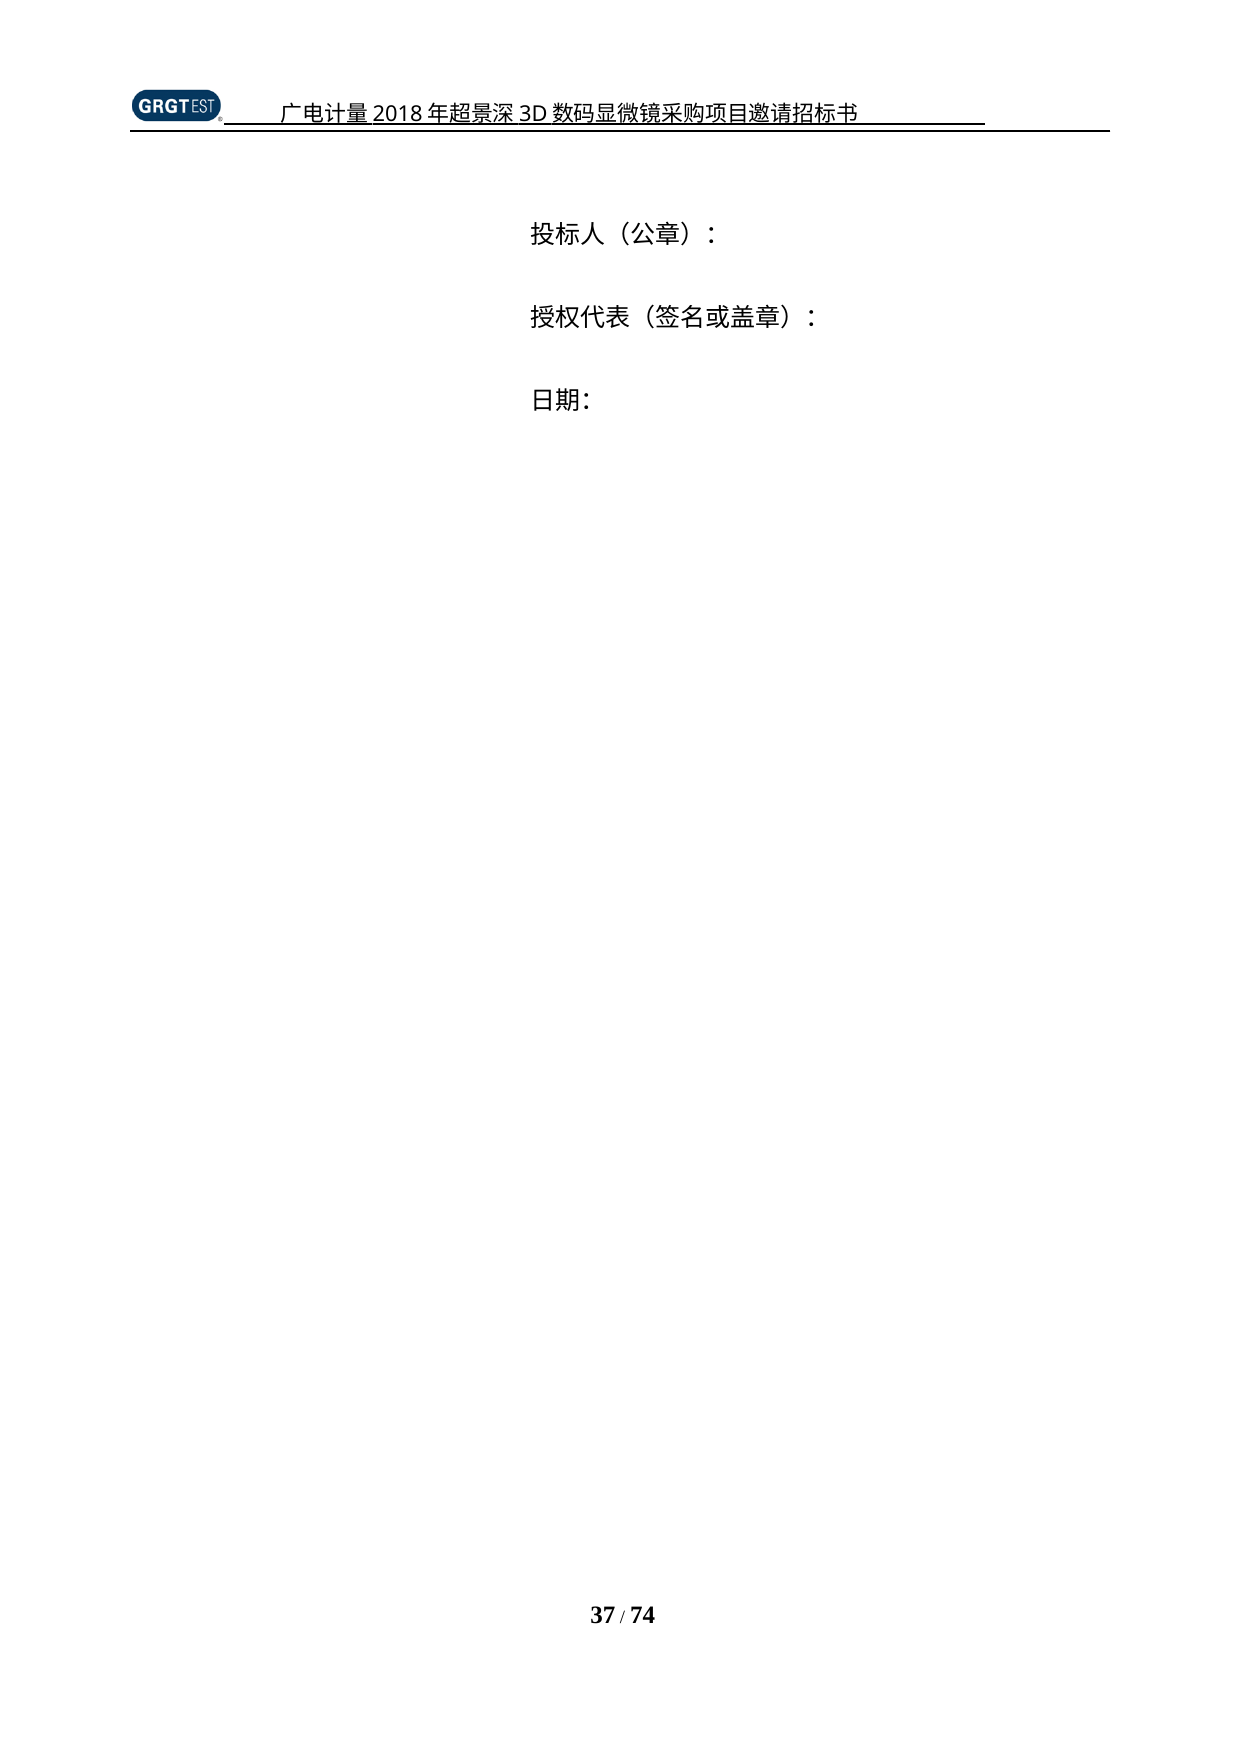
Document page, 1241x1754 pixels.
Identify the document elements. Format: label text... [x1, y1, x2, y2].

text 日期： [130, 366, 1110, 431]
text 授权代表（签名或盖章）： [130, 283, 1110, 348]
text 投标人（公章）： [130, 200, 1110, 265]
picture [129, 88, 224, 122]
